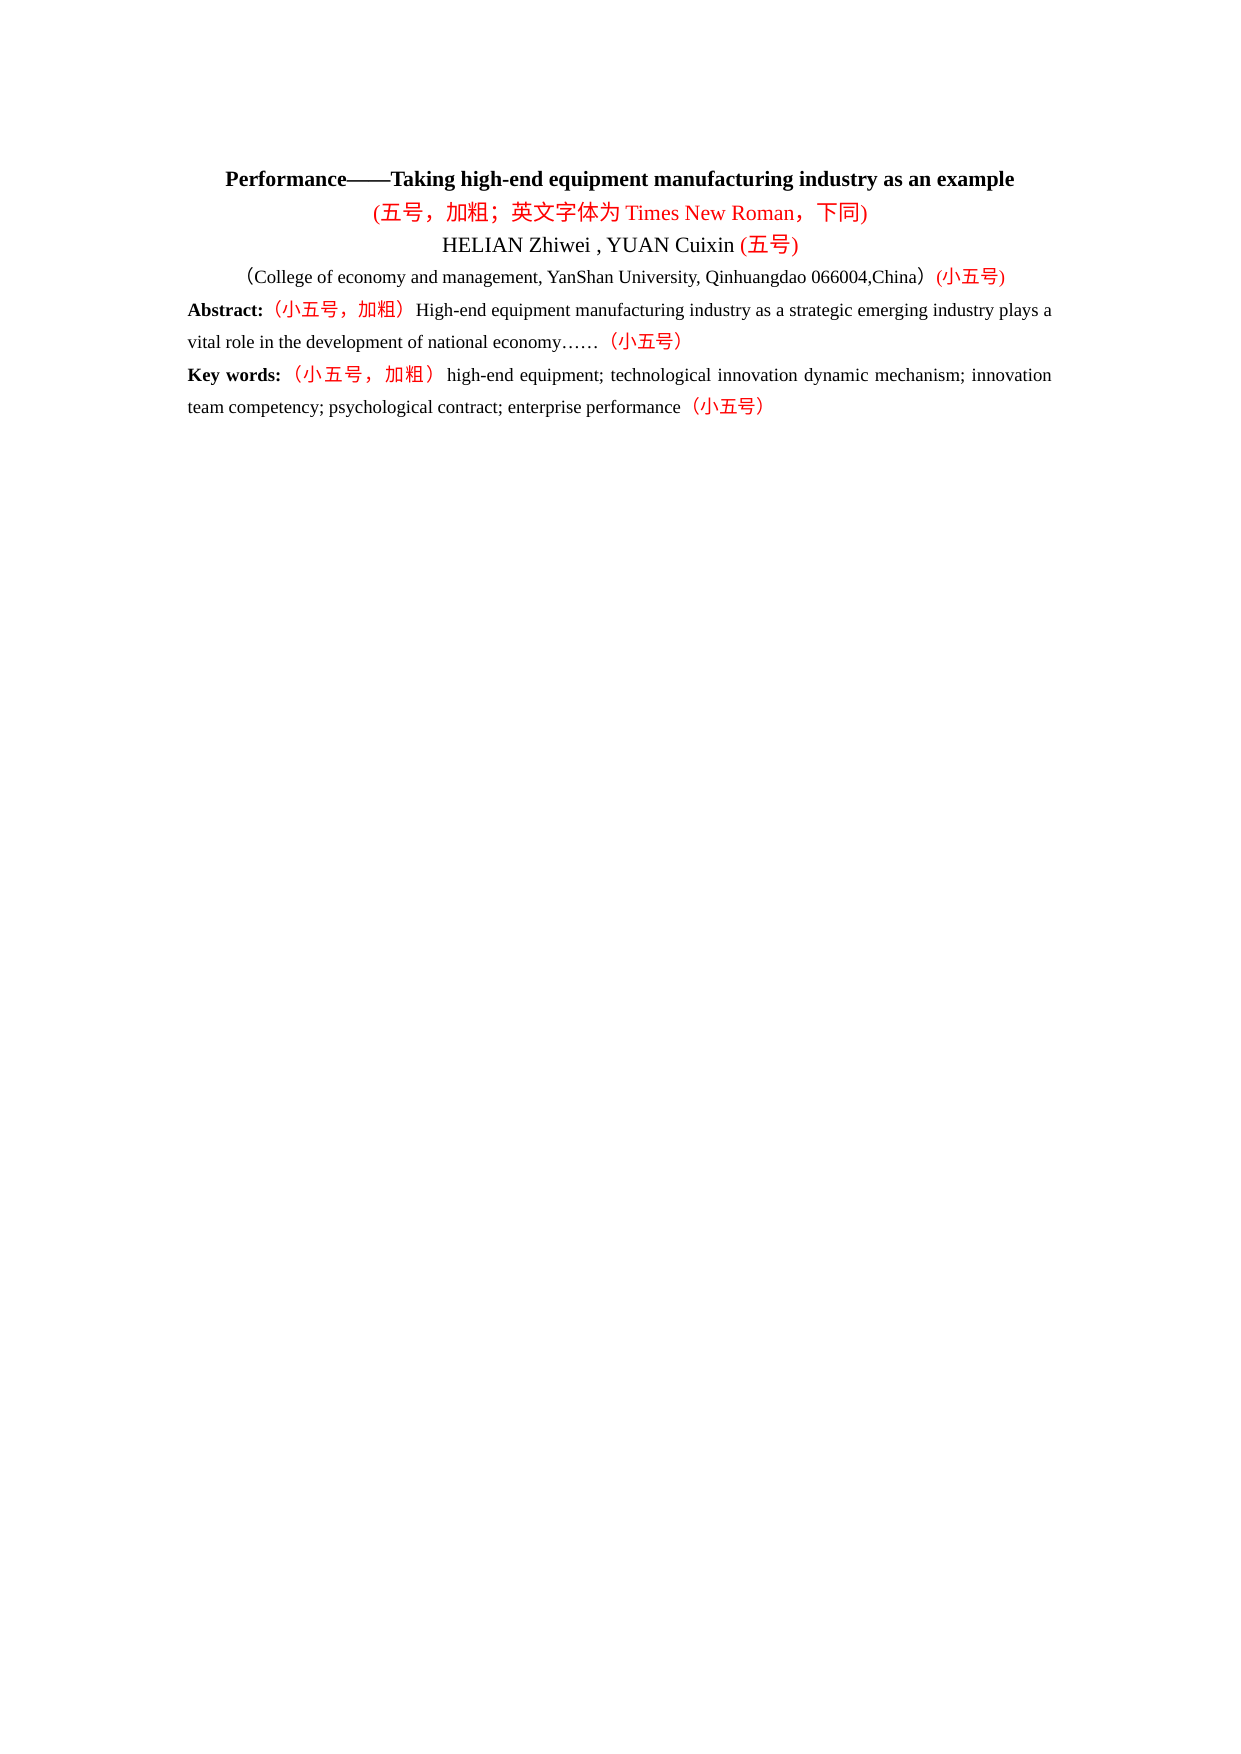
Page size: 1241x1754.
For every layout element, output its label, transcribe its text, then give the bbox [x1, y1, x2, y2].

text (五号，加粗；英文字体为Times New Roman，下同) [187, 194, 1053, 227]
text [187, 162, 1053, 194]
text Abstract:（小五号，加粗）High-end equipment manufacturing industry as a strategic emerging industry plays a vital role in the development of national economy……（小五号） [187, 292, 1053, 357]
text HELIAN Zhiwei , YUAN Cuixin (五号) [187, 227, 1053, 259]
text Key words:（小五号，加粗）high-end equipment; technological innovation dynamic mechanism; innovation team competency; psychological contract; enterprise performance（小五号） [187, 357, 1053, 422]
list （College of economy and management, YanShan University, Qinhuangdao 066004,China）(小五号) [187, 259, 1053, 292]
